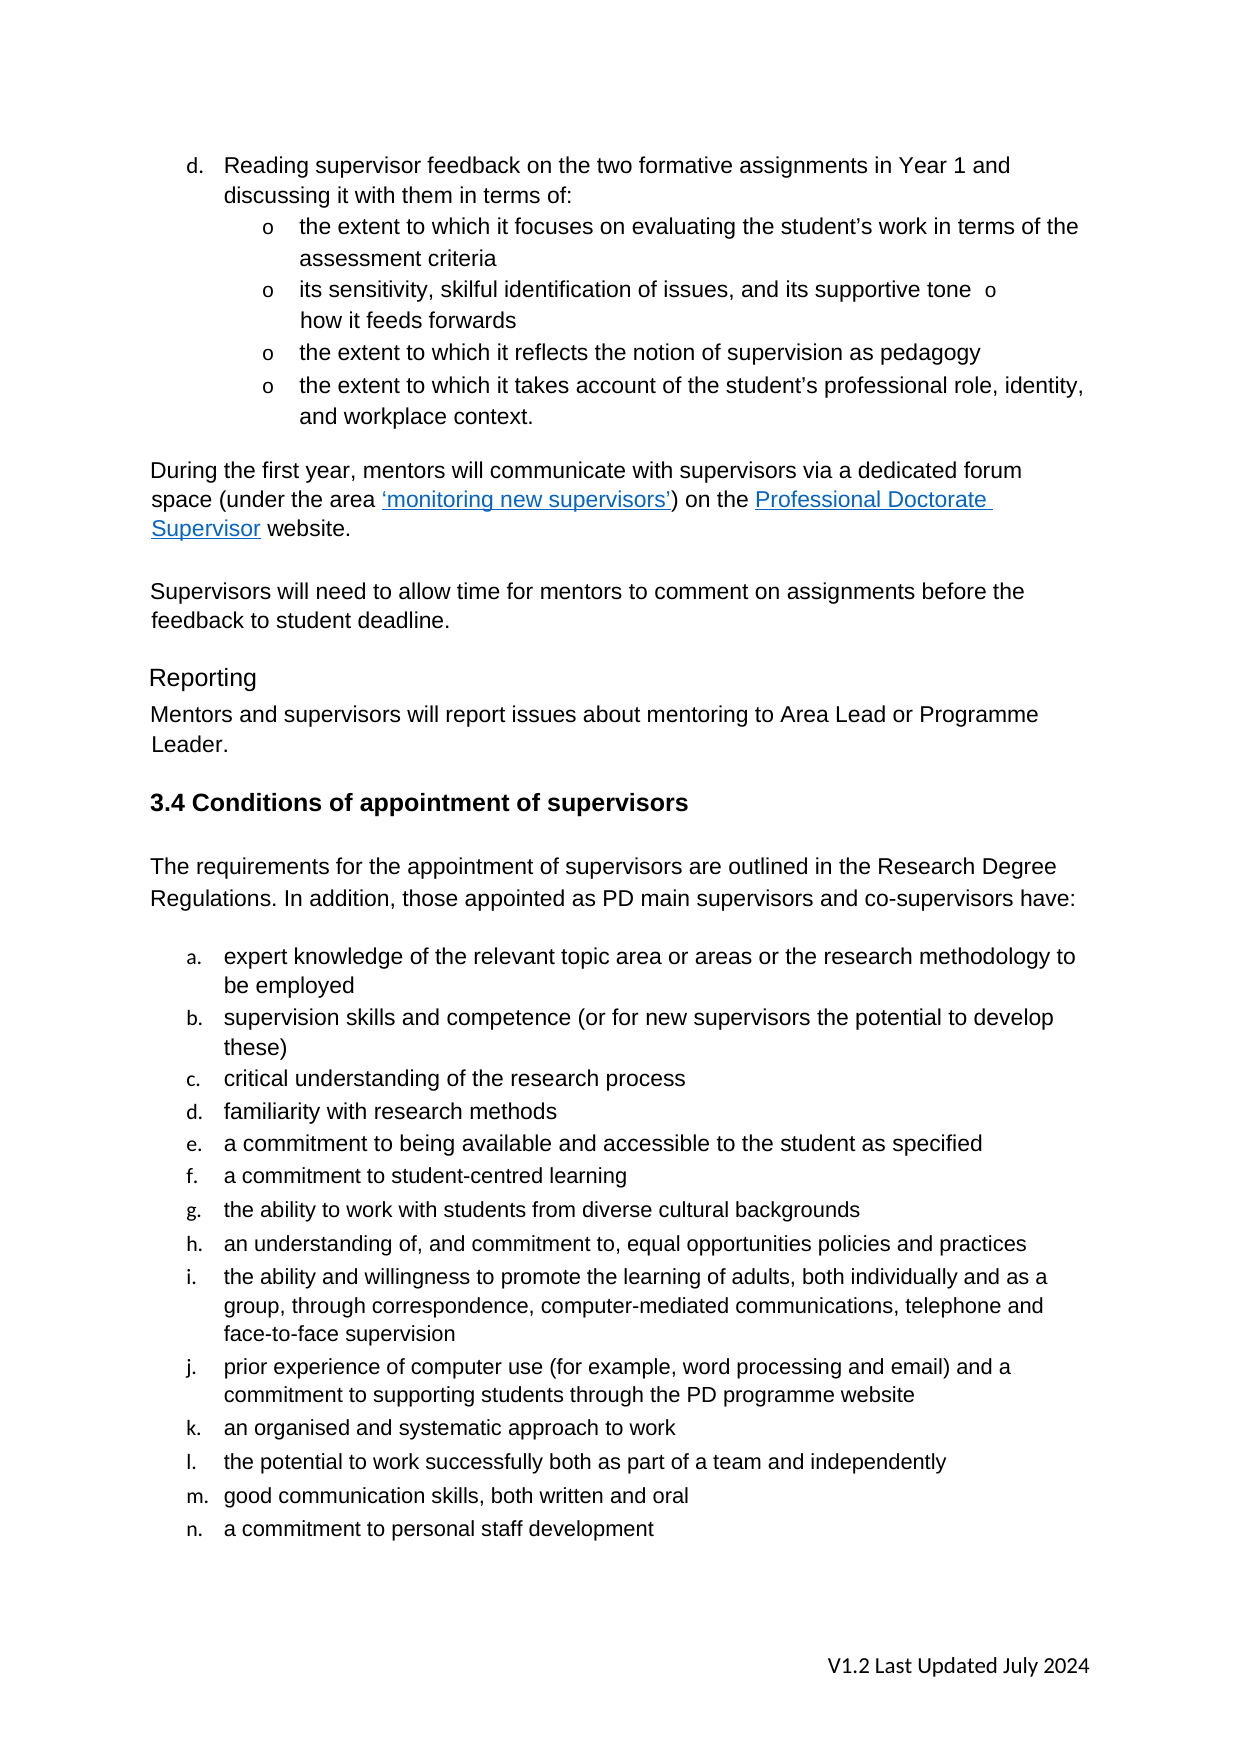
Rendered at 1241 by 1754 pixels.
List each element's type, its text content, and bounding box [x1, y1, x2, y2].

list an understanding of, and commitment to, equal opportunities policies and practices [186, 1230, 1090, 1256]
list prior experience of computer use (for example, word processing and email) and a commitment to supporting students through the PD programme website [186, 1353, 1090, 1407]
list the potential to work successfully both as part of a team and independently [186, 1448, 1090, 1475]
subtitle 3.4 Conditions of appointment of supervisors [150, 788, 1090, 817]
list the extent to which it focuses on evaluating the student’s work in terms of the assessment criteria [262, 213, 1090, 271]
list the extent to which it takes account of the student’s professional role, identity, and workplace context. [262, 372, 1090, 429]
text Mentors and supervisors will report issues about mentoring to Area Lead or Programme Leader. [150, 701, 1090, 757]
text Supervisors will need to allow time for mentors to comment on assignments before the feedback to student deadline. [150, 578, 1090, 634]
text The requirements for the appointment of supervisors are outlined in the Research Degree [150, 853, 1090, 879]
list supervision skills and competence (or for new supervisors the potential to develop these) [186, 1004, 1090, 1060]
text Reporting [148, 663, 1090, 691]
list a commitment to personal staff development [186, 1516, 1090, 1542]
list a commitment to being available and accessible to the student as specified [186, 1130, 1090, 1157]
list critical understanding of the research process [186, 1065, 1090, 1092]
list the ability and willingness to promote the learning of adults, both individually and as a group, through correspondence, computer-mediated communications, telephone and face-to-face supervision [186, 1263, 1090, 1346]
list good communication skills, both written and oral [186, 1482, 1090, 1508]
list its sensitivity, skilful identification of issues, and its supportive tone o how it feeds forwards [262, 276, 1090, 333]
text During the first year, mentors will communicate with supervisors via a dedicated forum space (under the area ‘monitoring new supervisors’) on the Professional Doctorate Supervisor website. [150, 457, 1090, 541]
list the extent to which it reflects the notion of supervision as pedagogy [262, 338, 1090, 366]
list expert knowledge of the relevant topic area or areas or the research methodology to be employed [186, 943, 1090, 999]
list the ability to work with students from diverse cultural backgrounds [186, 1196, 1090, 1223]
list an organised and systematic approach to work [186, 1414, 1090, 1441]
list Reading supervisor feedback on the two formative assignments in Year 1 and discussing it with them in terms of: [186, 151, 1090, 208]
list a commitment to student-centred learning [186, 1162, 1090, 1189]
list familiarity with research methods [186, 1098, 1090, 1124]
text Regulations. In addition, those appointed as PD main supervisors and co-supervisors have: [150, 885, 1090, 911]
